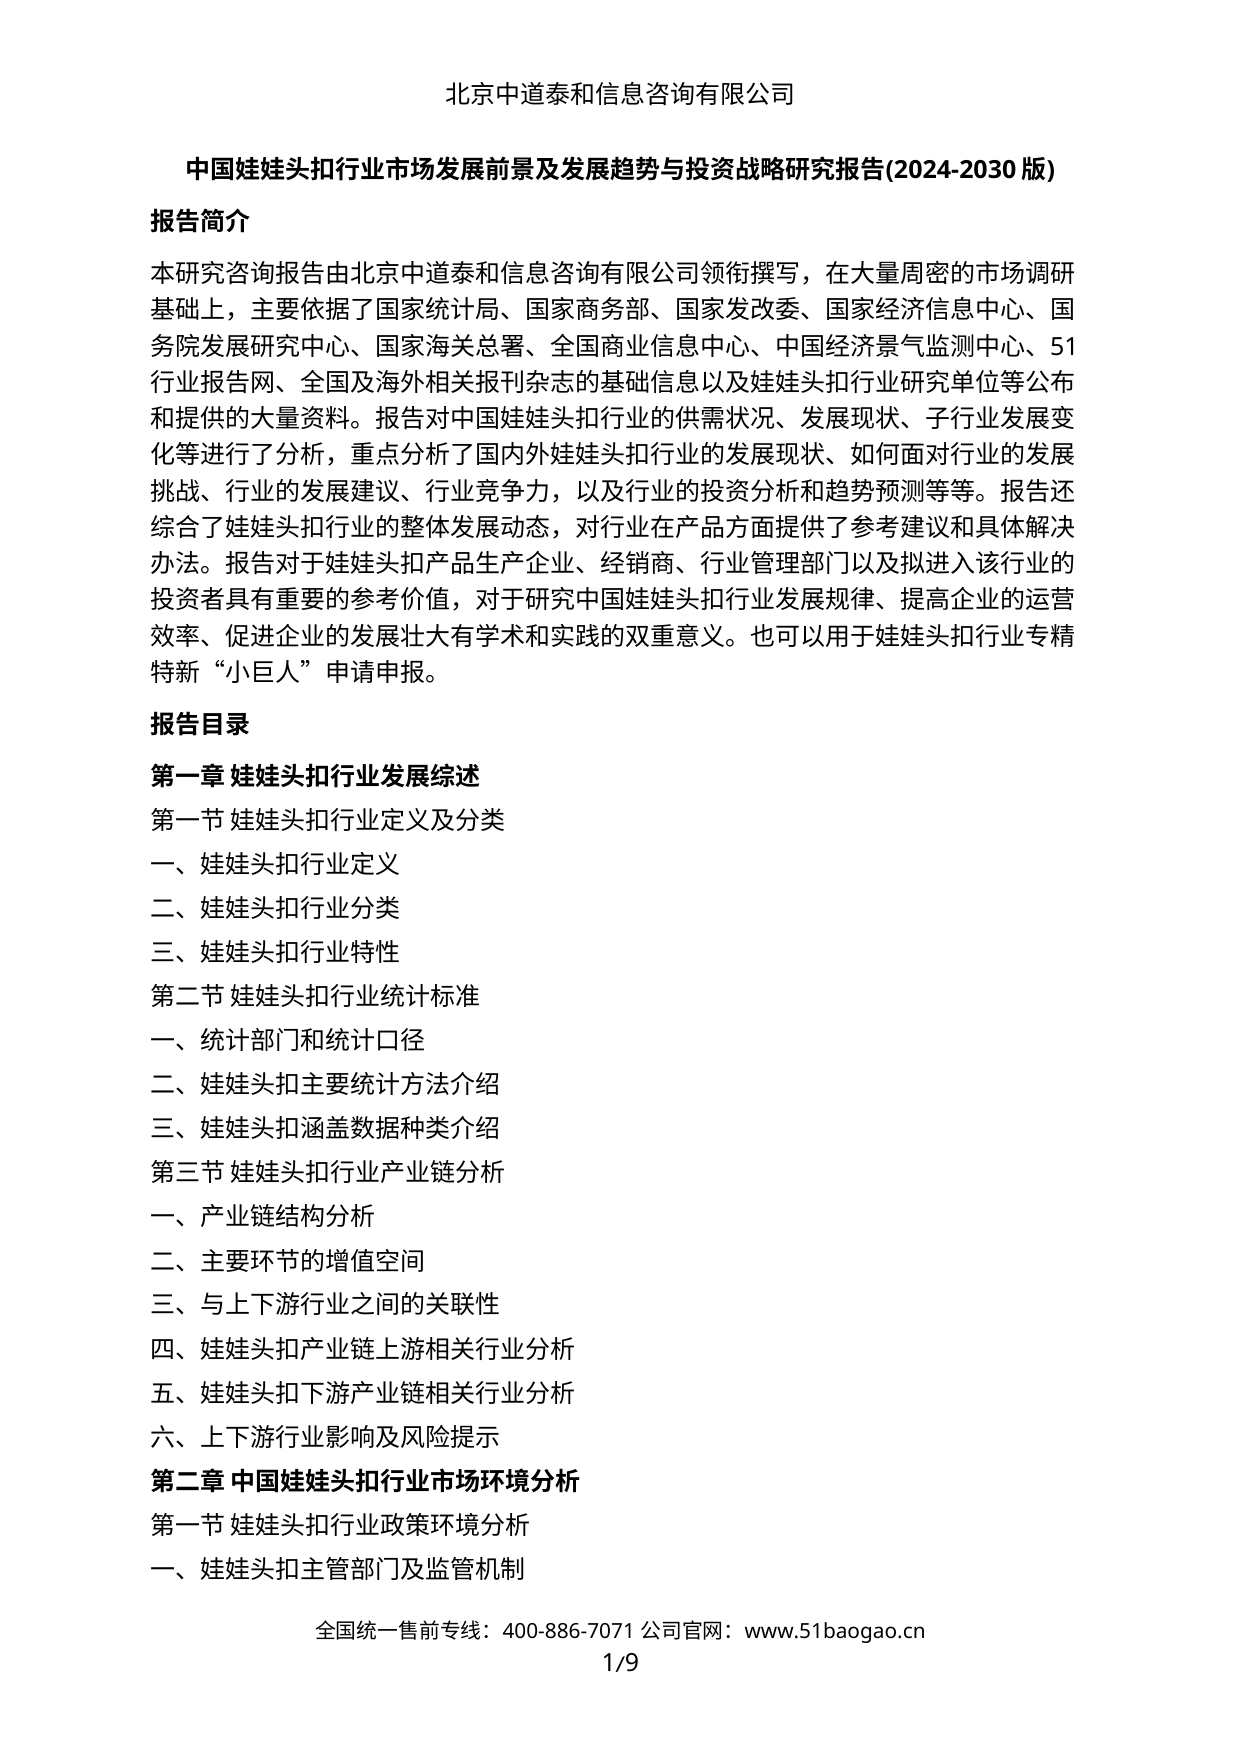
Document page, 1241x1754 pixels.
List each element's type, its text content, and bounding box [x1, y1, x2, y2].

text 报告简介 [150, 202, 1090, 238]
text 第三节 娃娃头扣行业产业链分析 [150, 1153, 1090, 1189]
text 报告目录 [150, 704, 1090, 741]
text 二、娃娃头扣行业分类 [150, 888, 1090, 925]
text 第一章 娃娃头扣行业发展综述 [150, 756, 1090, 792]
text 三、娃娃头扣涵盖数据种类介绍 [150, 1109, 1090, 1145]
text 一、娃娃头扣主管部门及监管机制 [150, 1549, 1090, 1586]
text 第一节 娃娃头扣行业政策环境分析 [150, 1505, 1090, 1542]
text 三、娃娃头扣行业特性 [150, 932, 1090, 969]
text 二、娃娃头扣主要统计方法介绍 [150, 1065, 1090, 1101]
text 一、娃娃头扣行业定义 [150, 844, 1090, 881]
text 第二节 娃娃头扣行业统计标准 [150, 977, 1090, 1013]
text 一、统计部门和统计口径 [150, 1021, 1090, 1057]
text 第一节 娃娃头扣行业定义及分类 [150, 800, 1090, 837]
text 本研究咨询报告由北京中道泰和信息咨询有限公司领衔撰写，在大量周密的市场调研基础上，主要依据了国家统计局、国家商务部、国家发改委、国家经济信息中心、国务院发展研究中心、国家海关总署、全国商业信息中心、中国经济景气监测中心、51行业报告网、全国及海外相关报刊杂志的基础信息以及娃娃头扣行业研究单位等公布和提供的大量资料。报告对中国娃娃头扣行业的供需状况、发展现状、子行业发展变化等进行了分析，重点分析了国内外娃娃头扣行业的发展现状、如何面对行业的发展挑战、行业的发展建议、行业竞争力，以及行业的投资分析和趋势预测等等。报告还综合了娃娃头扣行业的整体发展动态，对行业在产品方面提供了参考建议和具体解决办法。报告对于娃娃头扣产品生产企业、经销商、行业管理部门以及拟进入该行业的投资者具有重要的参考价值，对于研究中国娃娃头扣行业发展规律、提高企业的运营效率、促进企业的发展壮大有学术和实践的双重意义。也可以用于娃娃头扣行业专精特新“小巨人”申请申报。 [150, 254, 1090, 689]
text 四、娃娃头扣产业链上游相关行业分析 [150, 1329, 1090, 1365]
text 二、主要环节的增值空间 [150, 1241, 1090, 1277]
text 五、娃娃头扣下游产业链相关行业分析 [150, 1373, 1090, 1409]
text 一、产业链结构分析 [150, 1197, 1090, 1233]
text 三、与上下游行业之间的关联性 [150, 1285, 1090, 1321]
text 中国娃娃头扣行业市场发展前景及发展趋势与投资战略研究报告(2024-2030版) [150, 150, 1090, 186]
text 六、上下游行业影响及风险提示 [150, 1417, 1090, 1453]
text 第二章 中国娃娃头扣行业市场环境分析 [150, 1461, 1090, 1497]
